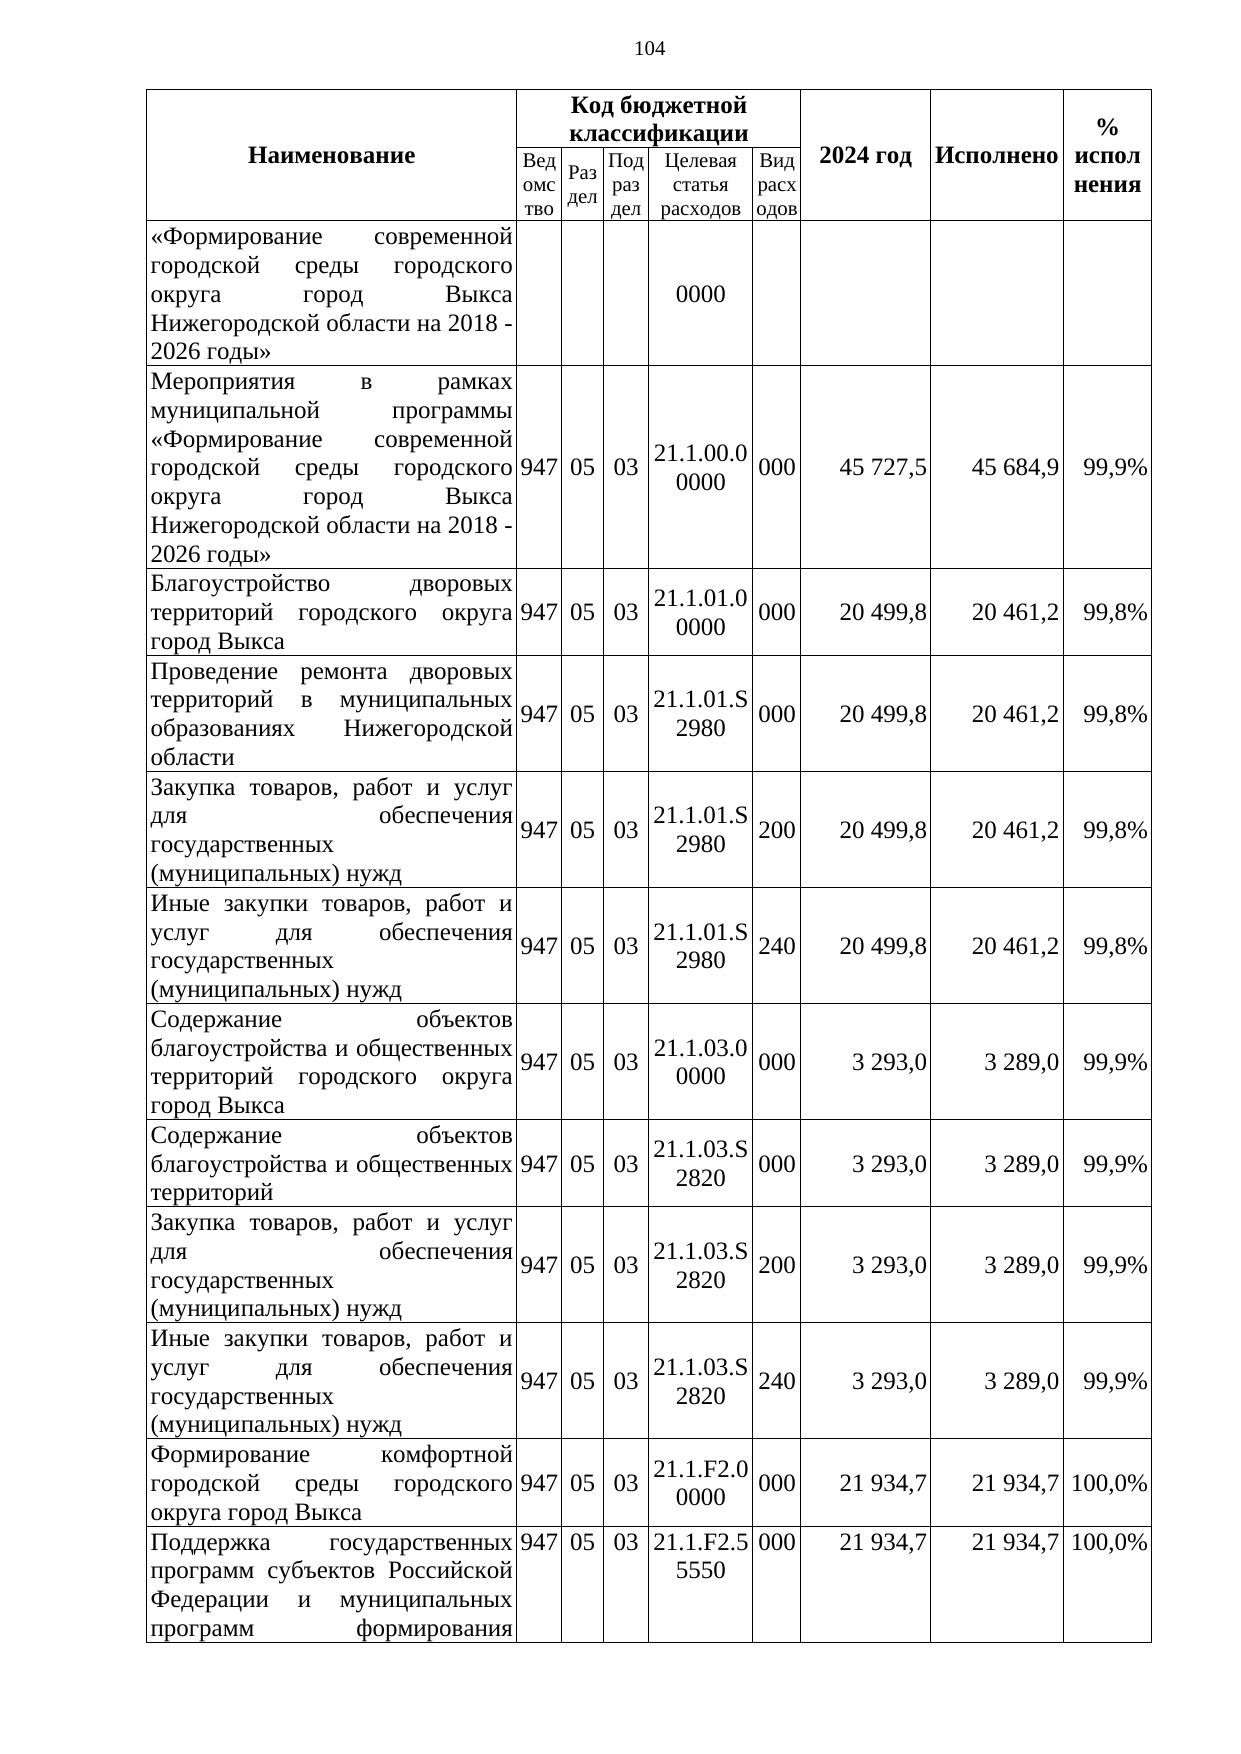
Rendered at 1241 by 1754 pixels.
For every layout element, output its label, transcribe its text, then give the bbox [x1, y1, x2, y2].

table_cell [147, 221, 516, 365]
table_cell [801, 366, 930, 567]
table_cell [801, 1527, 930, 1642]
table_header % исполнения [1064, 90, 1151, 220]
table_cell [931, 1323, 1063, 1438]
table_header Код бюджетной классификации [517, 90, 800, 147]
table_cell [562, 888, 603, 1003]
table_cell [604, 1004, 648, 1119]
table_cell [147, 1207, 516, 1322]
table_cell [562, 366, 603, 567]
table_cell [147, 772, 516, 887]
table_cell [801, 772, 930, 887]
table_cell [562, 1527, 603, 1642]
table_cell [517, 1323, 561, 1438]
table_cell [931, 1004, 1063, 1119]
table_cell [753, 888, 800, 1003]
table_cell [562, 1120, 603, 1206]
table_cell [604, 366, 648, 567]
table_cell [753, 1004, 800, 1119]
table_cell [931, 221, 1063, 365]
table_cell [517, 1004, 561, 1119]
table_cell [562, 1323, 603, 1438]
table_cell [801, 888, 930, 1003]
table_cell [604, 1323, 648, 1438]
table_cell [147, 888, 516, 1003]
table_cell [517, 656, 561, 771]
table_cell Раздел [562, 148, 603, 220]
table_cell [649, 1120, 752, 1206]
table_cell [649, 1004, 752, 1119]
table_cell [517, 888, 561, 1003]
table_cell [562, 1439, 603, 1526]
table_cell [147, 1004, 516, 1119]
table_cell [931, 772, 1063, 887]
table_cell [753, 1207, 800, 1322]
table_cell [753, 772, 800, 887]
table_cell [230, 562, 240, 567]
table_cell Вид расходов [753, 148, 800, 220]
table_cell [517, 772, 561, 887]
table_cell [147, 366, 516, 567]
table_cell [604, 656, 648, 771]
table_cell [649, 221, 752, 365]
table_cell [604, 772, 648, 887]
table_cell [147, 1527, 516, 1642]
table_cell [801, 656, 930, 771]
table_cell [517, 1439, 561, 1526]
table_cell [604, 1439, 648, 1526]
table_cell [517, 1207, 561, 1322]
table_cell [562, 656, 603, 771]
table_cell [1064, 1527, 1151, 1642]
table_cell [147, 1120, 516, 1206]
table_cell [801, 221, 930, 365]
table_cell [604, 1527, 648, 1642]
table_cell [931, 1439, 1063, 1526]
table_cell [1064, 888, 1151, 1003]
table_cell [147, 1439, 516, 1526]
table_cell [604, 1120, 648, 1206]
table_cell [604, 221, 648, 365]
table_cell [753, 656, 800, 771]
table_header Исполнено [931, 90, 1063, 220]
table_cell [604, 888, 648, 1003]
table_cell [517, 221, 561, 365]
table_cell Целевая статья расходов [649, 148, 752, 220]
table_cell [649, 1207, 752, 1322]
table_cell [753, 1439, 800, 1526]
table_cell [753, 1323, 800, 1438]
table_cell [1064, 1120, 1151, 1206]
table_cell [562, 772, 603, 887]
table_header Наименование [147, 90, 516, 220]
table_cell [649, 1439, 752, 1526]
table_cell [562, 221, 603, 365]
table_header 2024 год [801, 90, 930, 220]
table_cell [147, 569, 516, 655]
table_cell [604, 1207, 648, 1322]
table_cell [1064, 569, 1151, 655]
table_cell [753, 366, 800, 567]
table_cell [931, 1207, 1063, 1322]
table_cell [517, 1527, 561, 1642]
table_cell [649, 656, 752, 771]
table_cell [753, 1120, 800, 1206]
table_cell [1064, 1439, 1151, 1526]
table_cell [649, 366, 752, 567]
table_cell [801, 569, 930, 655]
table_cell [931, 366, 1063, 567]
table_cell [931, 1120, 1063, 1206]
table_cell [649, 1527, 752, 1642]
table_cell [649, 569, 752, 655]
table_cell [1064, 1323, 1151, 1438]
table_cell Ведомство [517, 148, 561, 220]
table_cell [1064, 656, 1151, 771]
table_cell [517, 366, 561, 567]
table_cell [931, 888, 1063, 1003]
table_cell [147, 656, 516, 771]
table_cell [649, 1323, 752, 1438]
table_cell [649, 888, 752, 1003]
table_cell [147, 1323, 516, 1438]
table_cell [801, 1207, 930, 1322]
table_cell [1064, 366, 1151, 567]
table_cell Подраздел [604, 148, 648, 220]
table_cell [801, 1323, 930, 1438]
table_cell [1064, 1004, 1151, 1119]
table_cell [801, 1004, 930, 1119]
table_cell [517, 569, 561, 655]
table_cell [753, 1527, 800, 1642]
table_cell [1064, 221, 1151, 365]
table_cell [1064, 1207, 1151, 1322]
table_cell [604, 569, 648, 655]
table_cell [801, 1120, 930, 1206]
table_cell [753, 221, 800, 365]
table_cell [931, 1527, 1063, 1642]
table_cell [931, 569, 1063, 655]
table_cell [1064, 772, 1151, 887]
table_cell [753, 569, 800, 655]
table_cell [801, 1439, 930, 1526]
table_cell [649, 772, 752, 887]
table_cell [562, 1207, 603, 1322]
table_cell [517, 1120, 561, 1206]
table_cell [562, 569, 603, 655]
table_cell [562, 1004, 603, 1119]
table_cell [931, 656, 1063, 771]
